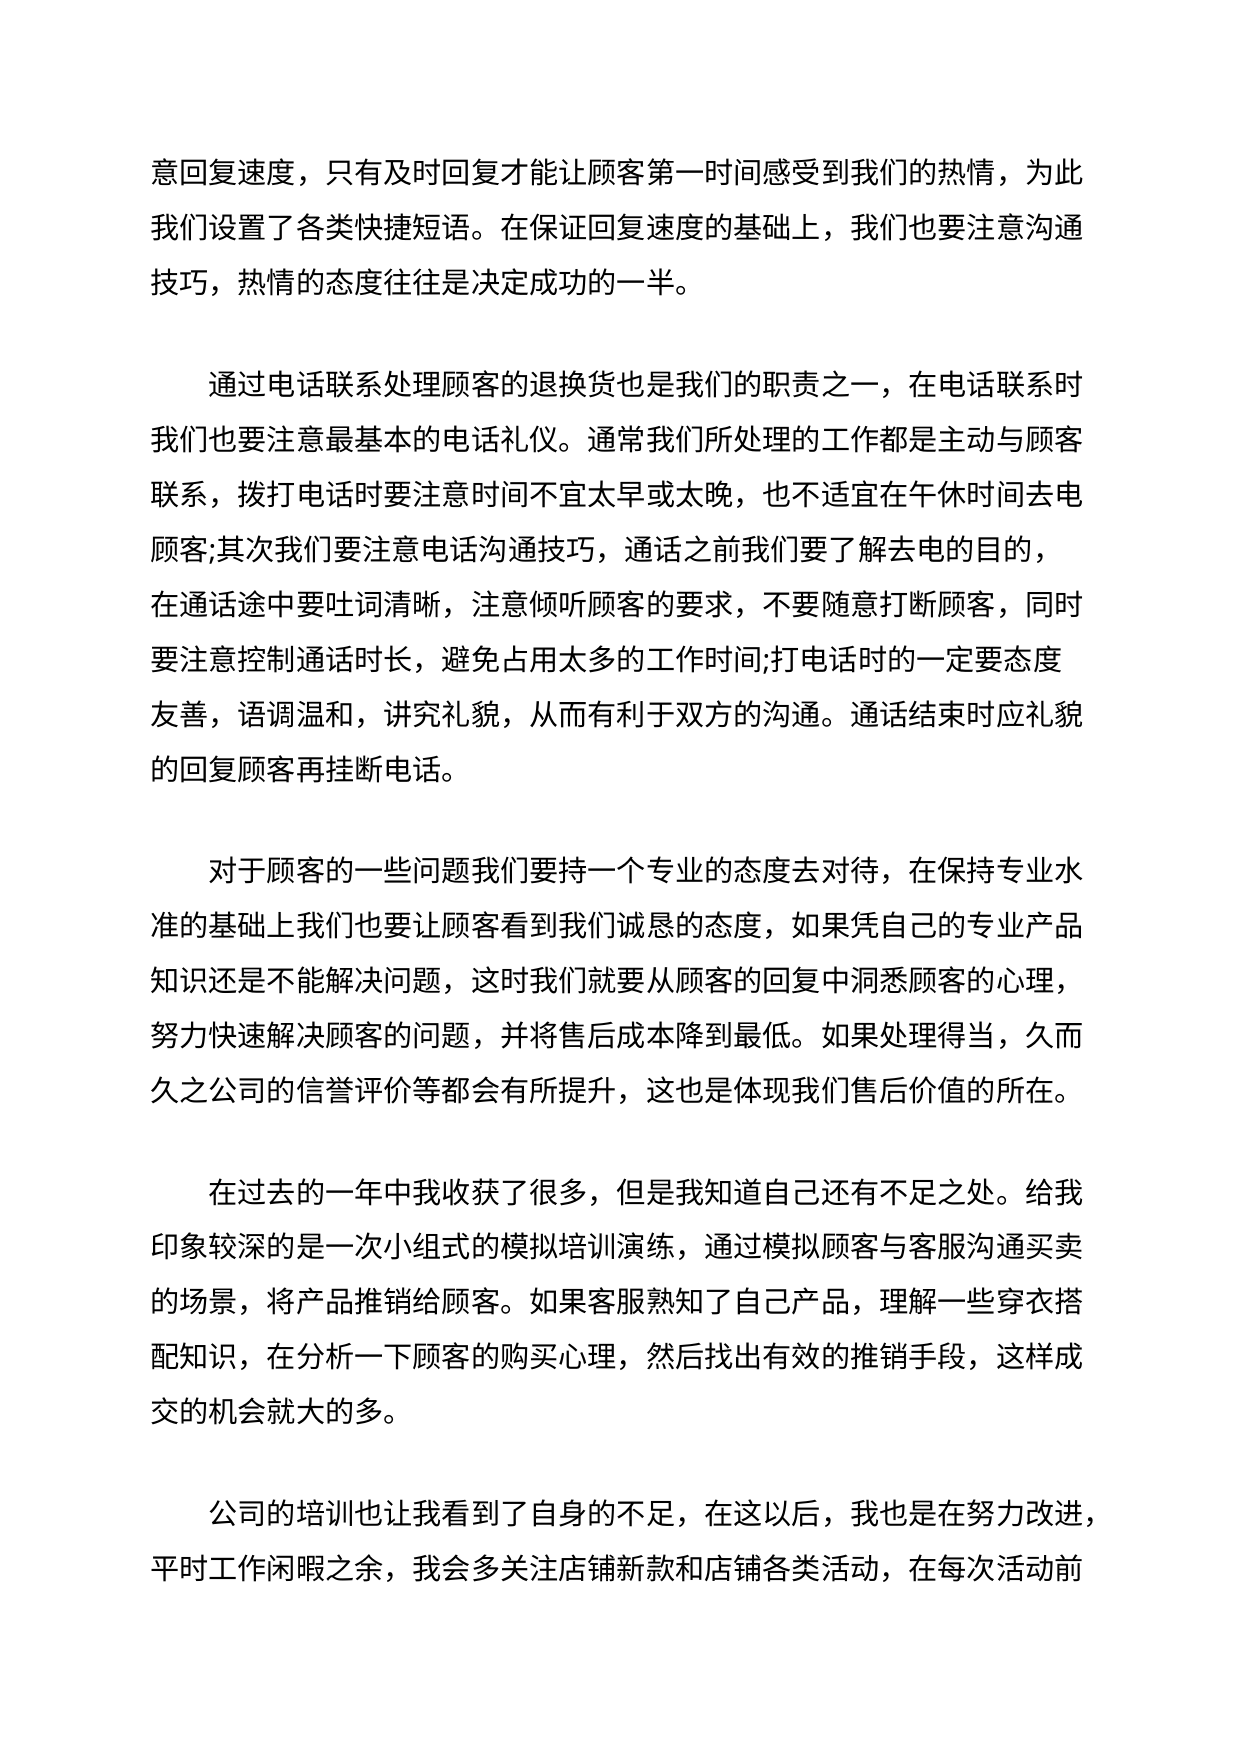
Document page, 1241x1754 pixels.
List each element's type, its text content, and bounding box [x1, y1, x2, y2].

text 在过去的一年中我收获了很多，但是我知道自己还有不足之处。给我印象较深的是一次小组式的模拟培训演练，通过模拟顾客与客服沟通买卖的场景，将产品推销给顾客。如果客服熟知了自己产品，理解一些穿衣搭配知识，在分析一下顾客的购买心理，然后找出有效的推销手段，这样成交的机会就大的多。 [150, 1169, 1090, 1431]
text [150, 1491, 1090, 1588]
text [150, 150, 1090, 302]
text 通过电话联系处理顾客的退换货也是我们的职责之一，在电话联系时我们也要注意最基本的电话礼仪。通常我们所处理的工作都是主动与顾客联系，拨打电话时要注意时间不宜太早或太晚，也不适宜在午休时间去电顾客;其次我们要注意电话沟通技巧，通话之前我们要了解去电的目的，在通话途中要吐词清晰，注意倾听顾客的要求，不要随意打断顾客，同时要注意控制通话时长，避免占用太多的工作时间;打电话时的一定要态度友善，语调温和，讲究礼貌，从而有利于双方的沟通。通话结束时应礼貌的回复顾客再挂断电话。 [150, 362, 1090, 788]
text 对于顾客的一些问题我们要持一个专业的态度去对待，在保持专业水准的基础上我们也要让顾客看到我们诚恳的态度，如果凭自己的专业产品知识还是不能解决问题，这时我们就要从顾客的回复中洞悉顾客的心理，努力快速解决顾客的问题，并将售后成本降到最低。如果处理得当，久而久之公司的信誉评价等都会有所提升，这也是体现我们售后价值的所在。 [150, 848, 1090, 1110]
